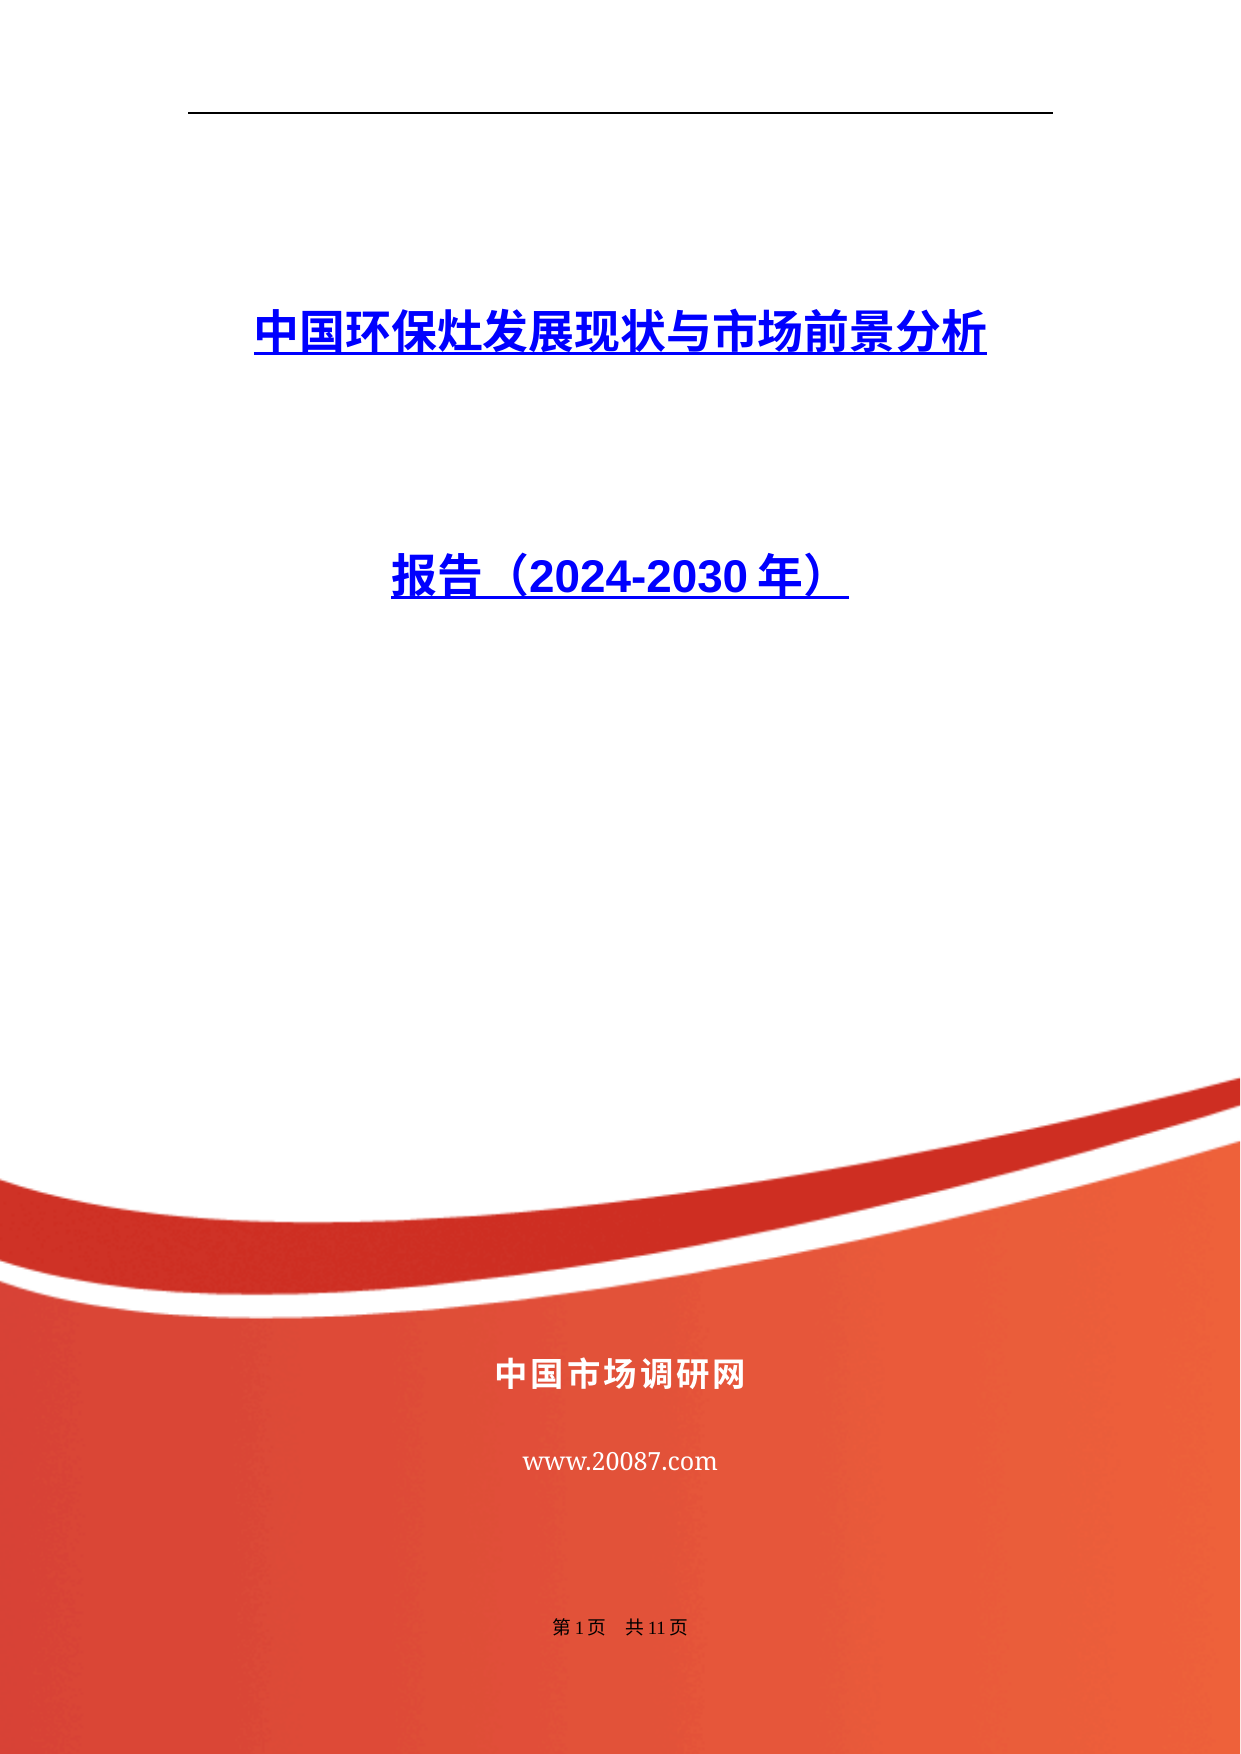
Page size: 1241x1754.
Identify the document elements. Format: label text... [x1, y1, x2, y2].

picture [0, 1006, 1241, 1754]
table_header 中国环保灶发展现状与市场前景分析报告（2024-2030年） [188, 207, 1053, 773]
text www.20087.com [187, 1428, 1053, 1493]
subtitle 中国市场调研网 [187, 1339, 1053, 1404]
